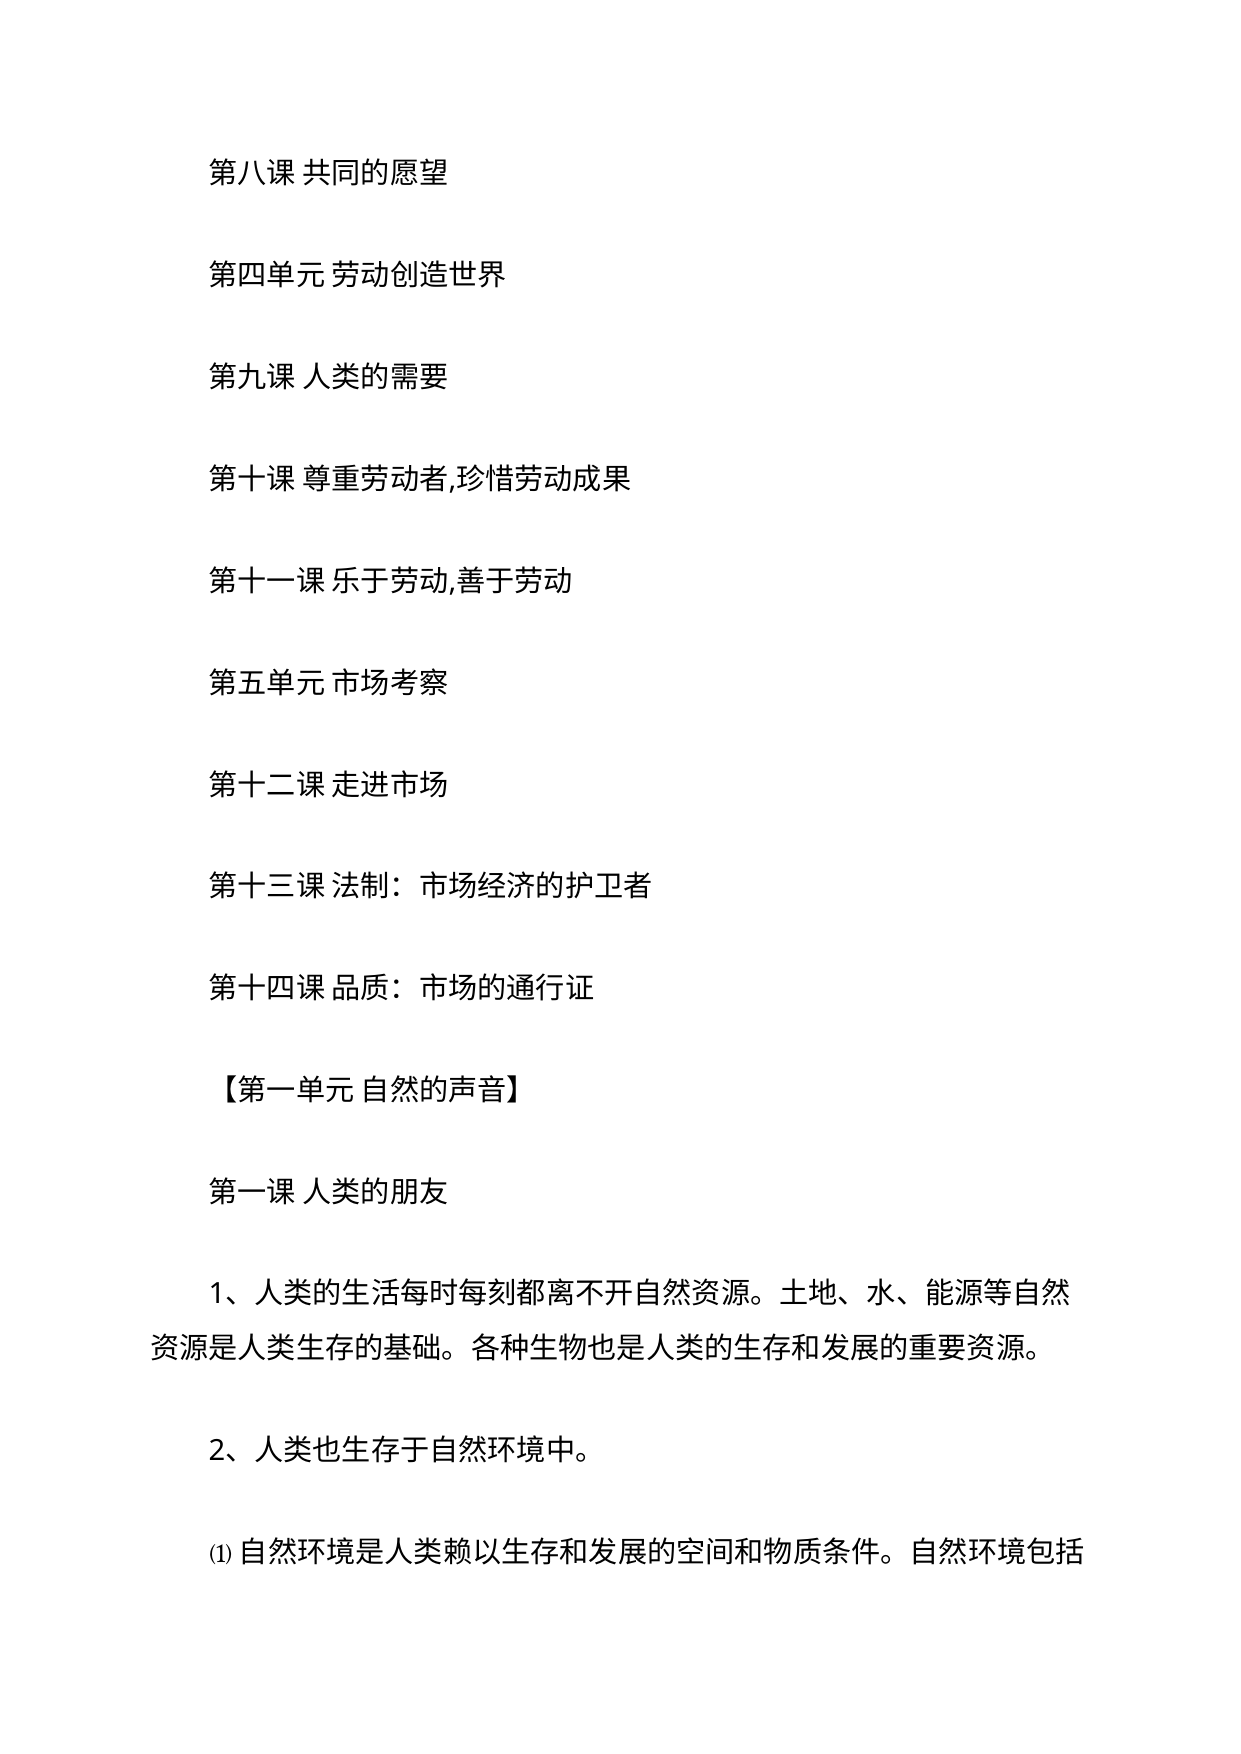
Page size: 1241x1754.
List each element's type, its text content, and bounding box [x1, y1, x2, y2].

text 第九课 人类的需要 [150, 353, 1090, 396]
text 1、人类的生活每时每刻都离不开自然资源。土地、水、能源等自然资源是人类生存的基础。各种生物也是人类的生存和发展的重要资源。 [150, 1270, 1090, 1367]
text 第十课 尊重劳动者,珍惜劳动成果 [150, 455, 1090, 498]
text 第十二课 走进市场 [150, 761, 1090, 803]
text 【第一单元 自然的声音】 [150, 1066, 1090, 1109]
text 第八课 共同的愿望 [150, 150, 1090, 192]
text 第十一课 乐于劳动,善于劳动 [150, 557, 1090, 600]
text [150, 1529, 1090, 1571]
text 第十三课 法制：市场经济的护卫者 [150, 863, 1090, 905]
text 第十四课 品质：市场的通行证 [150, 964, 1090, 1007]
text 2、人类也生存于自然环境中。 [150, 1427, 1090, 1469]
text 第五单元 市场考察 [150, 659, 1090, 702]
text 第四单元 劳动创造世界 [150, 252, 1090, 294]
text 第一课 人类的朋友 [150, 1168, 1090, 1210]
